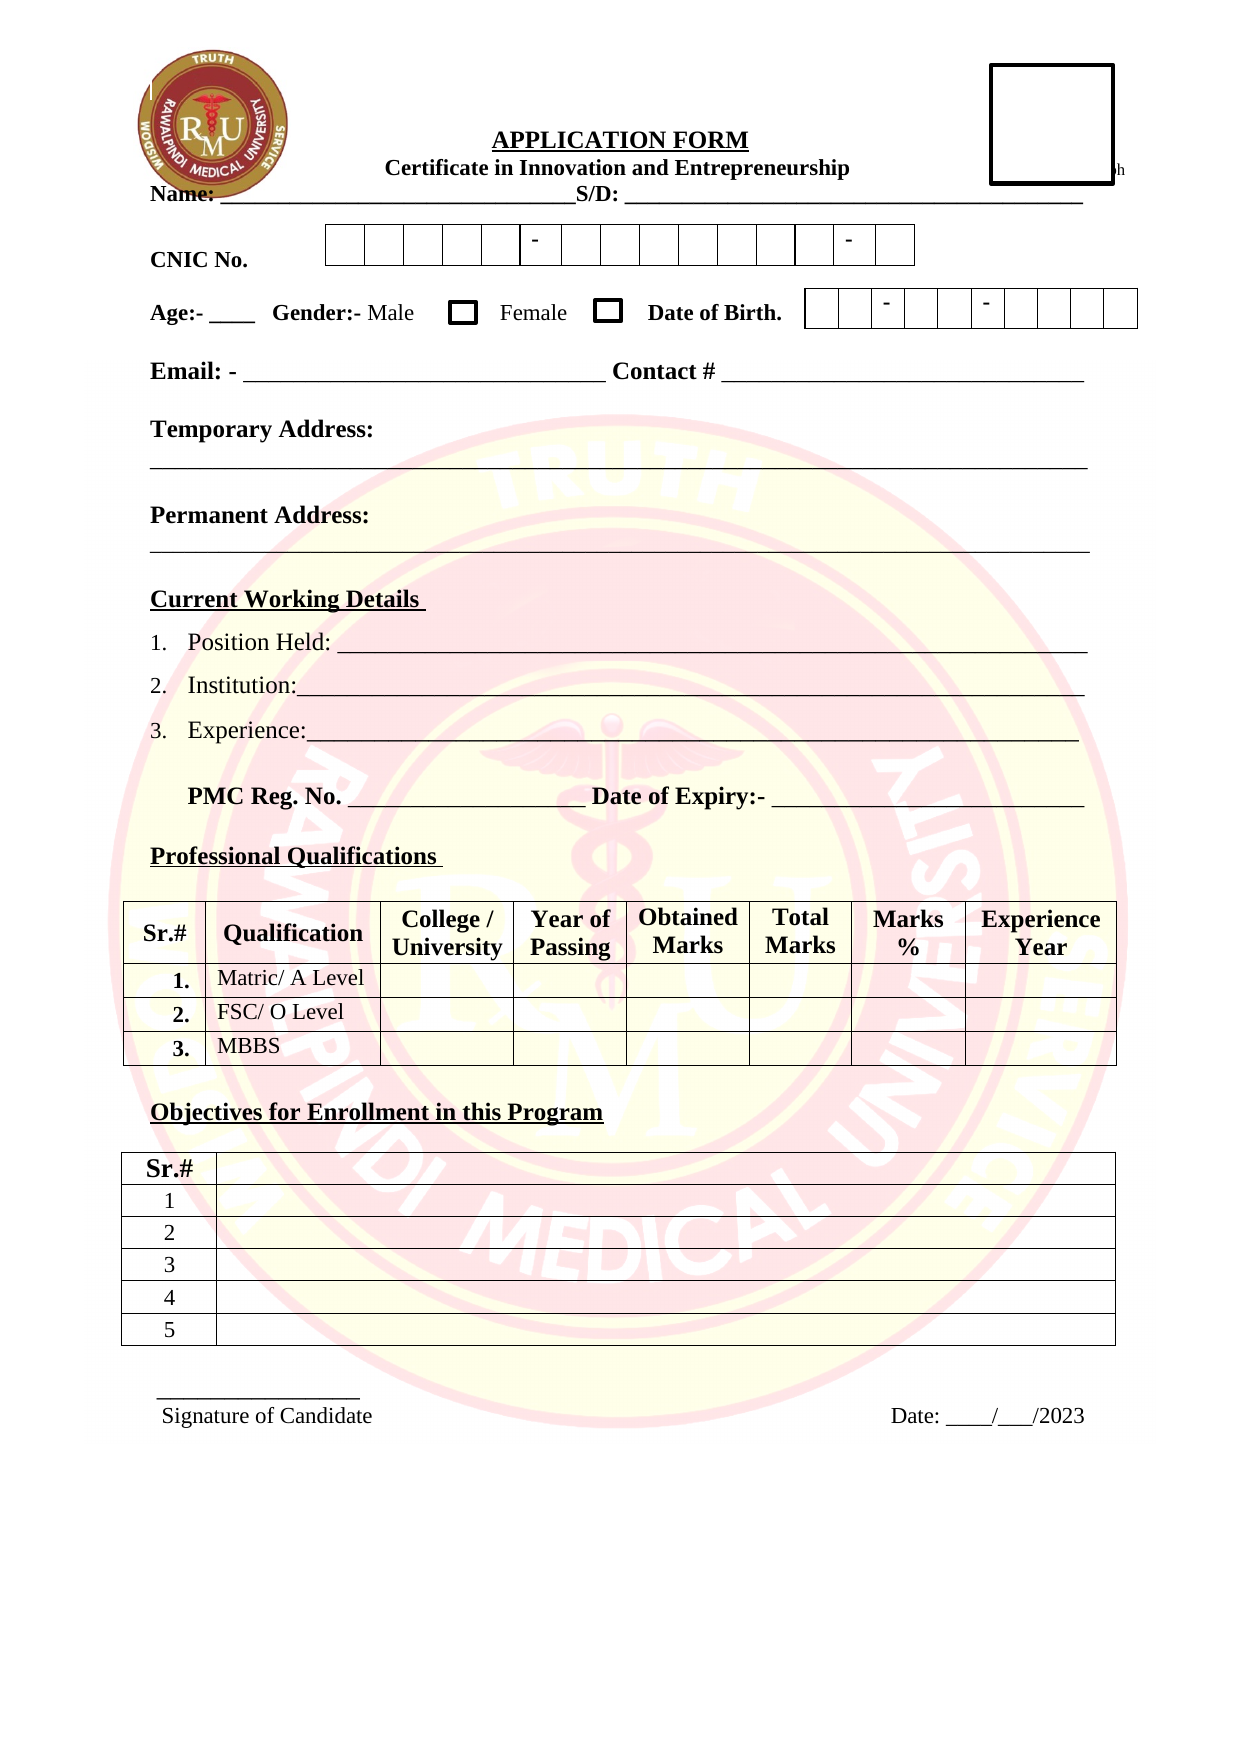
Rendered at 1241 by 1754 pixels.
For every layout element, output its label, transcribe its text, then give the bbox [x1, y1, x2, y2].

text Name: _______________________________S/D: ________________________________________ [150, 180, 1090, 207]
text Current Working Details [150, 584, 1090, 613]
table_cell 5 [122, 1314, 216, 1345]
table_cell [124, 964, 205, 997]
table_cell [381, 964, 513, 997]
table_header [1005, 289, 1037, 328]
table_header [905, 289, 937, 328]
table_header - [972, 289, 1004, 328]
table_header [796, 225, 833, 265]
table_header - [521, 225, 561, 265]
table_cell [217, 1314, 1115, 1345]
text Certificate in Innovation and Entrepreneurship Photograph [150, 154, 989, 180]
table_cell [124, 1032, 205, 1065]
table_cell [966, 964, 1116, 997]
table_header [640, 225, 678, 265]
table_cell MBBS [206, 1032, 380, 1065]
table_header [876, 225, 914, 265]
text Age:- ____ Gender:- Male Female Date of Birth. [150, 299, 804, 325]
table_header Obtained Marks [627, 902, 749, 963]
table_header [679, 225, 717, 265]
table_cell Matric/ A Level [206, 964, 380, 997]
table_header [443, 225, 481, 265]
table_cell 4 [122, 1281, 216, 1312]
table_cell [514, 998, 626, 1031]
table_cell [514, 1032, 626, 1065]
text Professional Qualifications [150, 841, 1090, 869]
table_cell FSC/ O Level [206, 998, 380, 1031]
table_header [562, 225, 600, 265]
table_cell [217, 1249, 1115, 1280]
text PMC Reg. No. ___________________ Date of Expiry:- _________________________ [187, 781, 1090, 810]
table_header Sr.# [124, 902, 205, 963]
table_header - [872, 289, 904, 328]
table_cell 3 [122, 1249, 216, 1280]
table_header [482, 225, 519, 265]
table_header [404, 225, 442, 265]
table_cell [627, 1032, 749, 1065]
table_header - [834, 225, 875, 265]
table_header College / University [381, 902, 513, 963]
table_cell [381, 998, 513, 1031]
table_cell [217, 1185, 1115, 1216]
table_cell [217, 1281, 1115, 1312]
table_header [938, 289, 971, 328]
text Objectives for Enrollment in this Program [150, 1097, 1090, 1126]
table_cell [514, 964, 626, 997]
table_cell [627, 998, 749, 1031]
table_cell [627, 964, 749, 997]
table_cell [852, 1032, 965, 1065]
text Permanent Address: __________________________________________________________________________________ [150, 500, 1090, 552]
table_header [757, 225, 794, 265]
text APPLICATION FORM [150, 125, 989, 154]
table_header Marks % [852, 902, 965, 963]
table_cell 1 [122, 1185, 216, 1216]
table_header [601, 225, 639, 265]
table_header [839, 289, 871, 328]
table_header Qualification [206, 902, 380, 963]
table_cell [852, 964, 965, 997]
table_cell [750, 998, 851, 1031]
table_cell [217, 1217, 1115, 1248]
table_cell [966, 998, 1116, 1031]
table_header Year of Passing [514, 902, 626, 963]
table_header [326, 225, 364, 265]
table_header [1038, 289, 1070, 328]
table_cell 2 [122, 1217, 216, 1248]
table_header Sr.# [122, 1153, 216, 1184]
picture [133, 47, 292, 200]
text CNIC No. [150, 246, 1090, 273]
table_cell [852, 998, 965, 1031]
table_header [217, 1153, 1115, 1184]
text Email: - _____________________________ Contact # _____________________________ [150, 356, 1090, 385]
table_cell [124, 998, 205, 1031]
table_header Total Marks [750, 902, 851, 963]
table_header [1071, 289, 1103, 328]
text Signature of Candidate Date: ____/___/2023 [150, 1402, 1090, 1429]
list Position Held: ____________________________________________________________ [150, 627, 1090, 656]
table_cell [750, 964, 851, 997]
list Experience:_________________________________________________________ [150, 713, 1090, 744]
table_header [718, 225, 756, 265]
text _______________ [150, 1371, 1090, 1402]
table_cell [750, 1032, 851, 1065]
table_header Experience Year [966, 902, 1116, 963]
text Temporary Address: ___________________________________________________________________________ [150, 414, 1090, 471]
table_cell [966, 1032, 1116, 1065]
table_header [806, 289, 838, 328]
table_cell [381, 1032, 513, 1065]
table_header [365, 225, 403, 265]
table_header [1104, 289, 1137, 328]
list Institution:_______________________________________________________________ [150, 670, 1090, 699]
